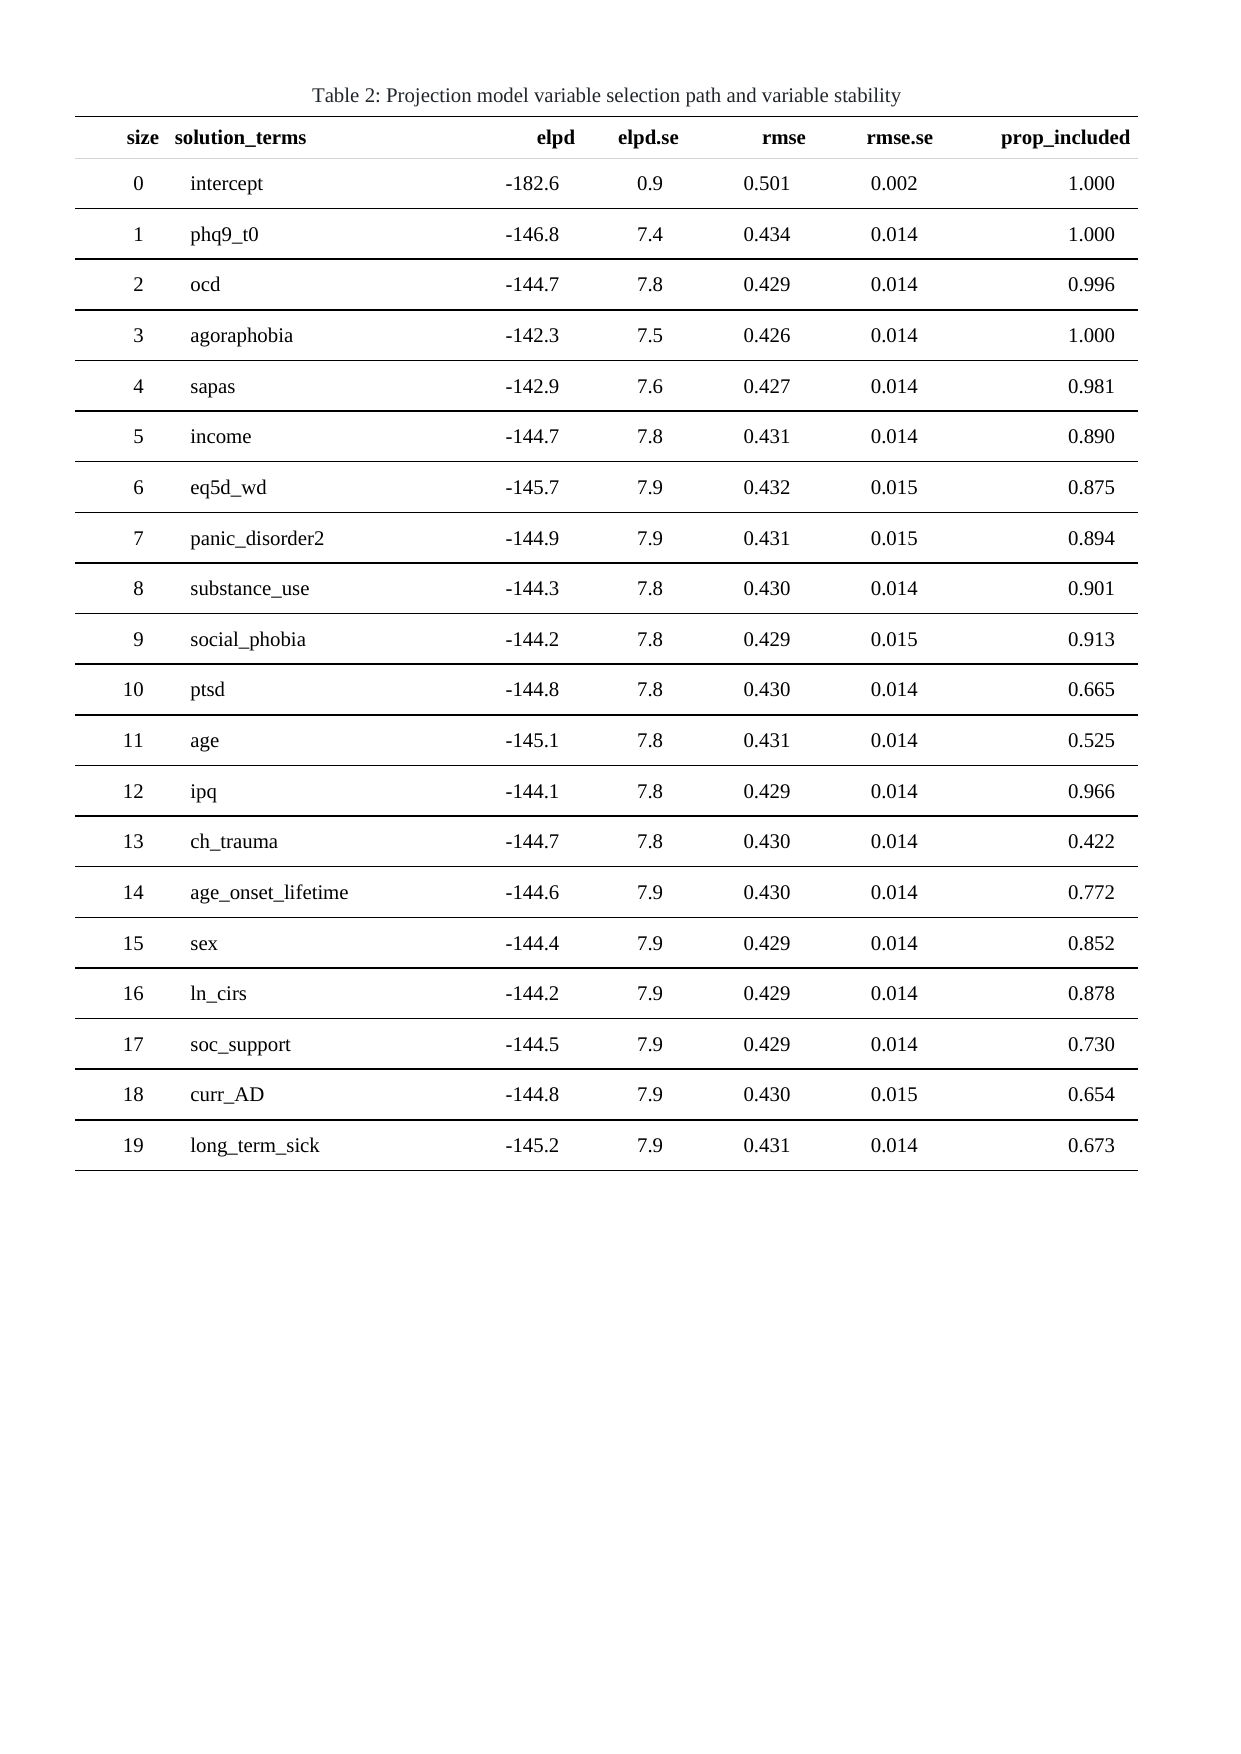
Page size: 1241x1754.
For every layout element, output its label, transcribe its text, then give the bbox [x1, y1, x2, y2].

table_cell 7.9 [583, 462, 686, 511]
table_cell 7.9 [583, 1019, 686, 1068]
table_cell 0.014 [814, 817, 941, 866]
table_cell 7.8 [583, 564, 686, 613]
table_cell 8 [75, 564, 167, 613]
table_cell 7.9 [583, 969, 686, 1018]
table_cell 0.429 [686, 1019, 813, 1068]
table_cell 0.981 [941, 361, 1138, 410]
table_cell -144.4 [446, 918, 582, 967]
table_cell 7.6 [583, 361, 686, 410]
table_cell 0.429 [686, 969, 813, 1018]
table_cell solution_terms [167, 117, 446, 158]
table_cell -144.6 [446, 867, 582, 916]
table_cell 0.015 [814, 513, 941, 562]
table_cell 7.8 [583, 716, 686, 764]
table_cell 7.4 [583, 209, 686, 258]
table_cell prop_included [941, 117, 1138, 158]
table_cell -142.9 [446, 361, 582, 410]
table_cell 0.014 [814, 361, 941, 410]
table_cell long_term_sick [167, 1121, 446, 1169]
table_cell 0.427 [686, 361, 813, 410]
table_cell -144.9 [446, 513, 582, 562]
table_cell 1 [75, 209, 167, 258]
table_cell 2 [75, 260, 167, 309]
table_cell 0.9 [583, 159, 686, 208]
table_cell social_phobia [167, 614, 446, 663]
table_cell ocd [167, 260, 446, 309]
table_cell -145.2 [446, 1121, 582, 1169]
table_cell 7.5 [583, 311, 686, 359]
table_cell -144.7 [446, 412, 582, 461]
table_cell 0.429 [686, 260, 813, 309]
table_cell 0.432 [686, 462, 813, 511]
table_cell -144.3 [446, 564, 582, 613]
table_cell -144.5 [446, 1019, 582, 1068]
table_cell 0.996 [941, 260, 1138, 309]
table_cell 0.014 [814, 311, 941, 359]
table_cell income [167, 412, 446, 461]
table_cell 7.9 [583, 1070, 686, 1119]
table_cell panic_disorder2 [167, 513, 446, 562]
table_cell -144.1 [446, 766, 582, 815]
table_cell -142.3 [446, 311, 582, 359]
table_cell 0.430 [686, 665, 813, 714]
table_cell -144.7 [446, 260, 582, 309]
table_cell 7 [75, 513, 167, 562]
table_cell -145.7 [446, 462, 582, 511]
table_cell 0.878 [941, 969, 1138, 1018]
table_cell 0.014 [814, 260, 941, 309]
table_cell 0.852 [941, 918, 1138, 967]
table_cell 0.772 [941, 867, 1138, 916]
table_cell sex [167, 918, 446, 967]
table_cell 0.014 [814, 867, 941, 916]
table_cell 10 [75, 665, 167, 714]
table_cell 0.429 [686, 614, 813, 663]
table_cell 0.431 [686, 1121, 813, 1169]
table_cell -144.8 [446, 665, 582, 714]
table_cell 0.431 [686, 513, 813, 562]
table_cell 0.014 [814, 716, 941, 764]
table_cell -144.8 [446, 1070, 582, 1119]
table_cell sapas [167, 361, 446, 410]
table_cell 0.430 [686, 1070, 813, 1119]
table_cell 0.430 [686, 817, 813, 866]
table_cell 0.422 [941, 817, 1138, 866]
table_cell 1.000 [941, 209, 1138, 258]
table_cell 0.015 [814, 1070, 941, 1119]
table_cell 0.014 [814, 918, 941, 967]
table_cell -146.8 [446, 209, 582, 258]
table_cell intercept [167, 159, 446, 208]
table_cell 16 [75, 969, 167, 1018]
table_cell 7.8 [583, 766, 686, 815]
table_cell 7.9 [583, 918, 686, 967]
table_cell 0.913 [941, 614, 1138, 663]
table_cell 7.9 [583, 513, 686, 562]
table_cell substance_use [167, 564, 446, 613]
table_cell 0 [75, 159, 167, 208]
table_cell 0.014 [814, 1121, 941, 1169]
table_cell 0.665 [941, 665, 1138, 714]
table_cell 0.730 [941, 1019, 1138, 1068]
table_cell 14 [75, 867, 167, 916]
table_cell -145.1 [446, 716, 582, 764]
table_cell 6 [75, 462, 167, 511]
table_cell 4 [75, 361, 167, 410]
table_cell 1.000 [941, 159, 1138, 208]
table_cell elpd [446, 117, 582, 158]
table_cell 0.002 [814, 159, 941, 208]
table_cell 0.014 [814, 766, 941, 815]
table_cell 17 [75, 1019, 167, 1068]
table_cell 0.015 [814, 614, 941, 663]
table_cell 3 [75, 311, 167, 359]
table_cell 0.654 [941, 1070, 1138, 1119]
table_cell 0.673 [941, 1121, 1138, 1169]
table_cell 0.430 [686, 564, 813, 613]
table_cell 5 [75, 412, 167, 461]
table_cell eq5d_wd [167, 462, 446, 511]
table_cell agoraphobia [167, 311, 446, 359]
table_cell 0.014 [814, 209, 941, 258]
table_cell 12 [75, 766, 167, 815]
table_cell ln_cirs [167, 969, 446, 1018]
table_cell 0.429 [686, 918, 813, 967]
table_cell age_onset_lifetime [167, 867, 446, 916]
table_cell 0.890 [941, 412, 1138, 461]
table_cell elpd.se [583, 117, 686, 158]
table_cell 0.431 [686, 716, 813, 764]
table_cell 0.426 [686, 311, 813, 359]
table_cell 0.525 [941, 716, 1138, 764]
table_cell ipq [167, 766, 446, 815]
table_cell 0.429 [686, 766, 813, 815]
table_cell curr_AD [167, 1070, 446, 1119]
table_cell 15 [75, 918, 167, 967]
table_cell soc_support [167, 1019, 446, 1068]
table_cell 7.8 [583, 665, 686, 714]
table_cell 7.8 [583, 260, 686, 309]
table_cell age [167, 716, 446, 764]
table_cell 7.8 [583, 412, 686, 461]
table_cell size [75, 117, 167, 158]
table_cell 0.431 [686, 412, 813, 461]
table_cell -182.6 [446, 159, 582, 208]
table_cell ch_trauma [167, 817, 446, 866]
table_cell 7.8 [583, 817, 686, 866]
table_cell 0.875 [941, 462, 1138, 511]
table_cell 7.9 [583, 867, 686, 916]
table_cell 7.9 [583, 1121, 686, 1169]
table_cell phq9_t0 [167, 209, 446, 258]
table_cell -144.2 [446, 969, 582, 1018]
table_header Table 2: Projection model variable selection path and variable stability [75, 75, 1138, 116]
table_cell 1.000 [941, 311, 1138, 359]
table_cell 0.014 [814, 564, 941, 613]
table_cell 13 [75, 817, 167, 866]
table_cell -144.2 [446, 614, 582, 663]
table_cell ptsd [167, 665, 446, 714]
table_cell 9 [75, 614, 167, 663]
table_cell 11 [75, 716, 167, 764]
table_cell 0.014 [814, 665, 941, 714]
table_cell 0.434 [686, 209, 813, 258]
table_cell 0.014 [814, 1019, 941, 1068]
table_cell 19 [75, 1121, 167, 1169]
table_cell 0.430 [686, 867, 813, 916]
table_cell rmse.se [814, 117, 941, 158]
table_cell 0.501 [686, 159, 813, 208]
table_cell 0.014 [814, 412, 941, 461]
table_cell 0.901 [941, 564, 1138, 613]
table_cell 18 [75, 1070, 167, 1119]
table_cell 7.8 [583, 614, 686, 663]
table_cell 0.894 [941, 513, 1138, 562]
table_cell 0.015 [814, 462, 941, 511]
table_cell rmse [686, 117, 813, 158]
table_cell -144.7 [446, 817, 582, 866]
table_cell 0.014 [814, 969, 941, 1018]
table_cell 0.966 [941, 766, 1138, 815]
